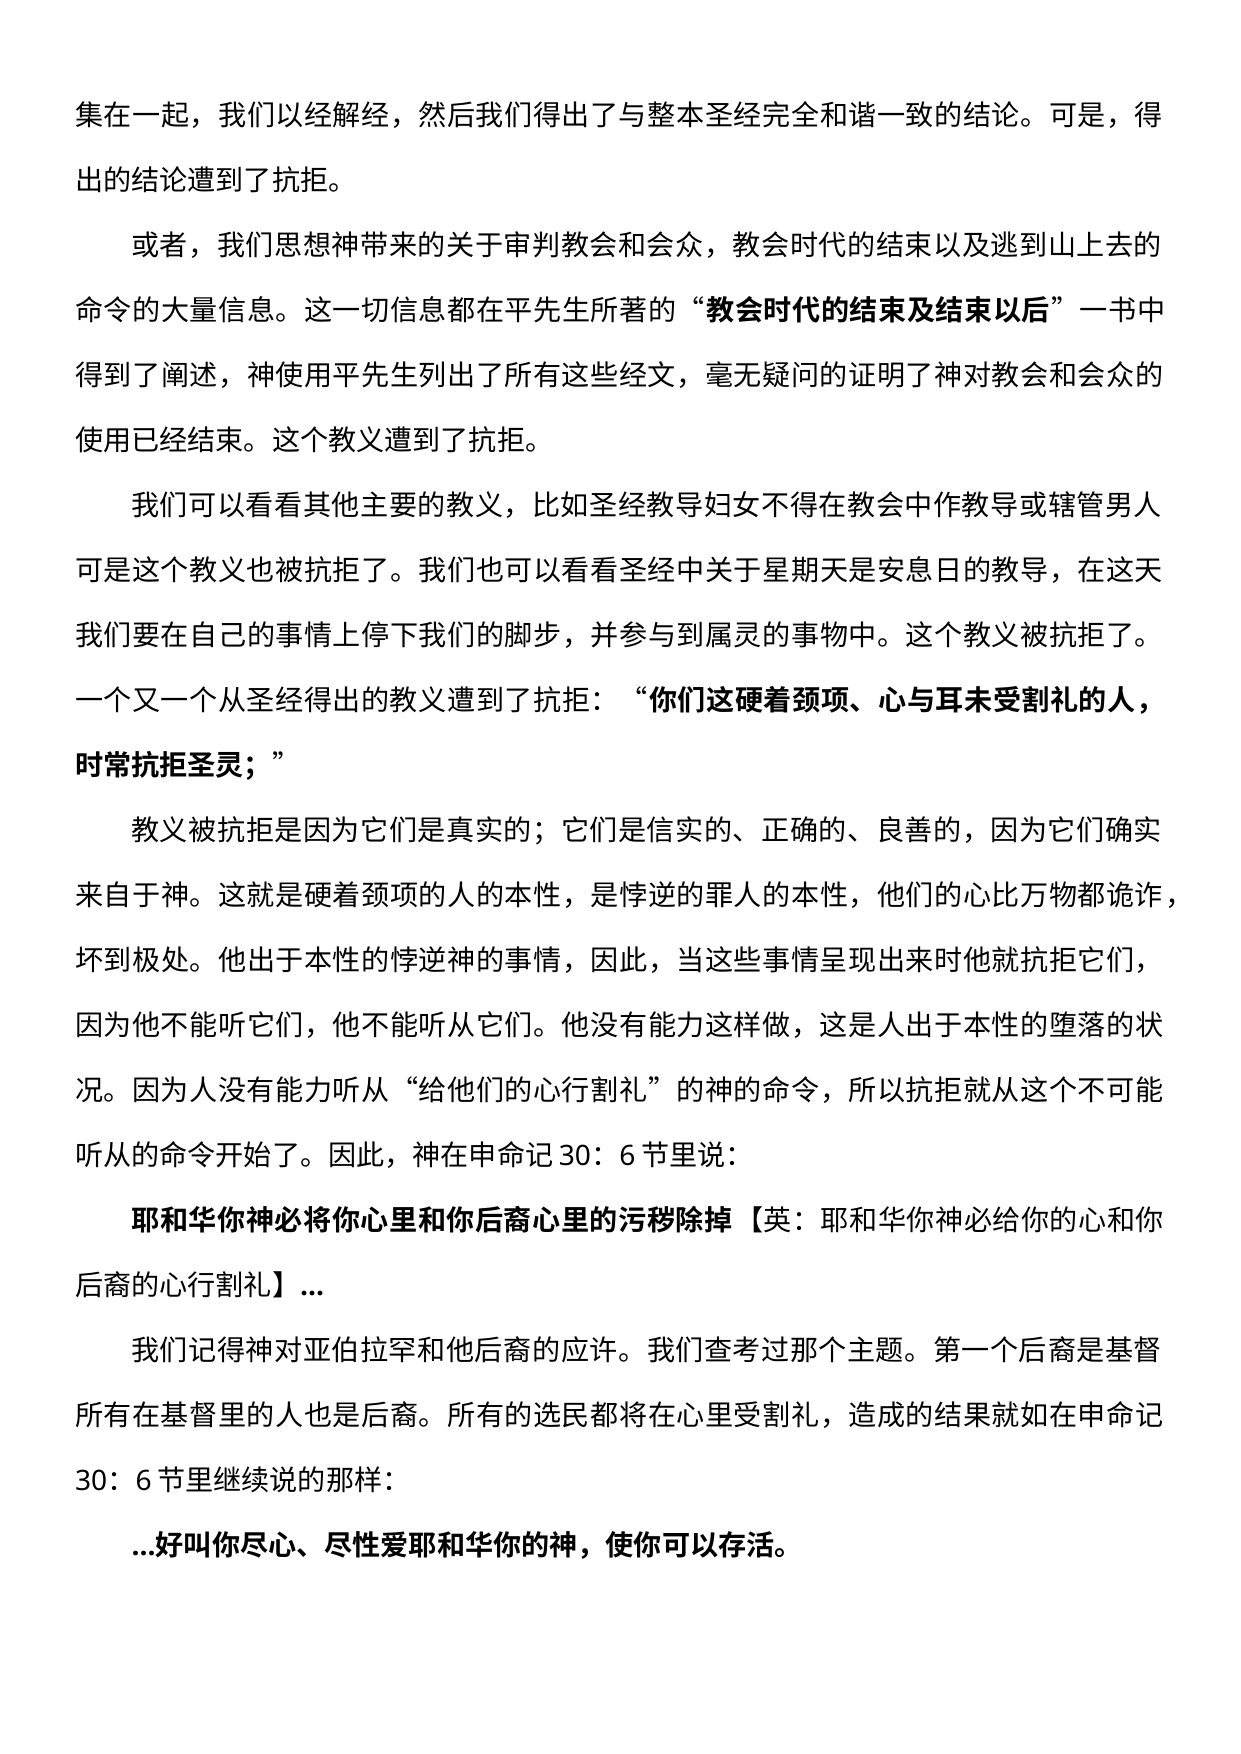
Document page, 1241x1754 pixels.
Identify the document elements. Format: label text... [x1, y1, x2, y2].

text 耶和华你神必将你心里和你后裔心里的污秽除掉【英：耶和华你神必给你的心和你后裔的心行割礼】... [75, 1186, 1165, 1316]
text ...好叫你尽心、尽性爱耶和华你的神，使你可以存活。 [75, 1511, 1165, 1576]
text 或者，我们思想神带来的关于审判教会和会众，教会时代的结束以及逃到山上去的命令的大量信息。这一切信息都在平先生所著的“教会时代的结束及结束以后”一书中得到了阐述，神使用平先生列出了所有这些经文，毫无疑问的证明了神对教会和会众的使用已经结束。这个教义遭到了抗拒。 [75, 211, 1165, 471]
text 教义被抗拒是因为它们是真实的；它们是信实的、正确的、良善的，因为它们确实来自于神。这就是硬着颈项的人的本性，是悖逆的罪人的本性，他们的心比万物都诡诈，坏到极处。他出于本性的悖逆神的事情，因此，当这些事情呈现出来时他就抗拒它们，因为他不能听它们，他不能听从它们。他没有能力这样做，这是人出于本性的堕落的状况。因为人没有能力听从“给他们的心行割礼”的神的命令，所以抗拒就从这个不可能听从的命令开始了。因此，神在申命记30：6节里说： [75, 796, 1165, 1186]
text 我们可以看看其他主要的教义，比如圣经教导妇女不得在教会中作教导或辖管男人，可是这个教义也被抗拒了。我们也可以看看圣经中关于星期天是安息日的教导，在这天我们要在自己的事情上停下我们的脚步，并参与到属灵的事物中。这个教义被抗拒了。一个又一个从圣经得出的教义遭到了抗拒：“你们这硬着颈项、心与耳未受割礼的人，时常抗拒圣灵；” [75, 471, 1165, 796]
text 我们记得神对亚伯拉罕和他后裔的应许。我们查考过那个主题。第一个后裔是基督，所有在基督里的人也是后裔。所有的选民都将在心里受割礼，造成的结果就如在申命记30：6节里继续说的那样： [75, 1316, 1165, 1511]
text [75, 81, 1165, 211]
